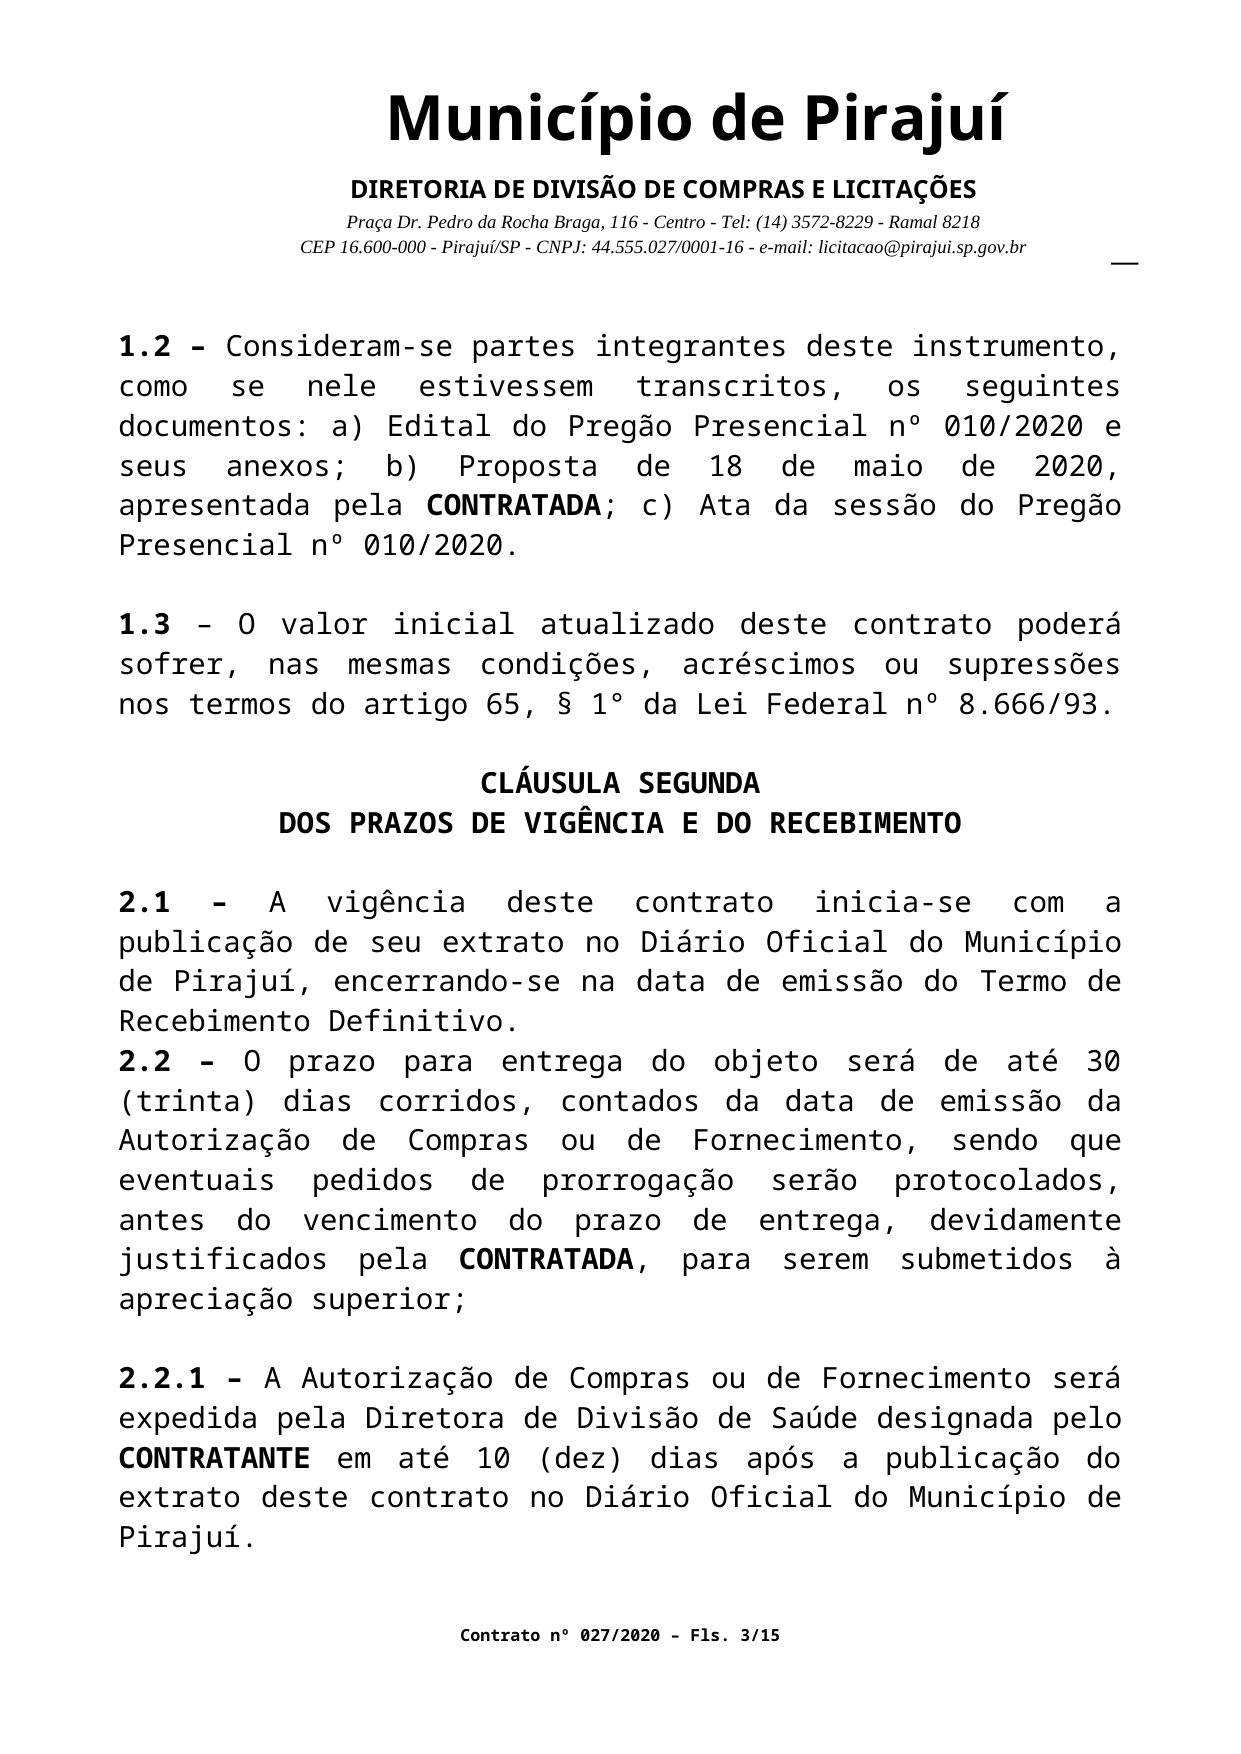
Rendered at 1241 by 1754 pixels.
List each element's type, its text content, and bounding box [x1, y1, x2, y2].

text DOS PRAZOS DE VIGÊNCIA E DO RECEBIMENTO [118, 802, 1122, 842]
text 1.2 – Consideram-se partes integrantes deste instrumento, como se nele estivessem transcritos, os seguintes documentos: a) Edital do Pregão Presencial nº 010/2020 e seus anexos; b) Proposta de 18 de maio de 2020, apresentada pela CONTRATADA; c) Ata da sessão do Pregão Presencial nº 010/2020. [118, 326, 1122, 564]
text 2.2 – O prazo para entrega do objeto será de até 30 (trinta) dias corridos, contados da data de emissão da Autorização de Compras ou de Fornecimento, sendo que eventuais pedidos de prorrogação serão protocolados, antes do vencimento do prazo de entrega, devidamente justificados pela CONTRATADA, para serem submetidos à apreciação superior; [118, 1040, 1122, 1318]
text 2.2.1 – A Autorização de Compras ou de Fornecimento será expedida pela Diretora de Divisão de Saúde designada pelo CONTRATANTE em até 10 (dez) dias após a publicação do extrato deste contrato no Diário Oficial do Município de Pirajuí. [118, 1358, 1122, 1556]
text CLÁUSULA SEGUNDA [118, 762, 1122, 802]
text 2.1 – A vigência deste contrato inicia-se com a publicação de seu extrato no Diário Oficial do Município de Pirajuí, encerrando-se na data de emissão do Termo de Recebimento Definitivo. [118, 881, 1122, 1040]
text 1.3 – O valor inicial atualizado deste contrato poderá sofrer, nas mesmas condições, acréscimos ou supressões nos termos do artigo 65, § 1° da Lei Federal nº 8.666/93. [118, 603, 1122, 723]
